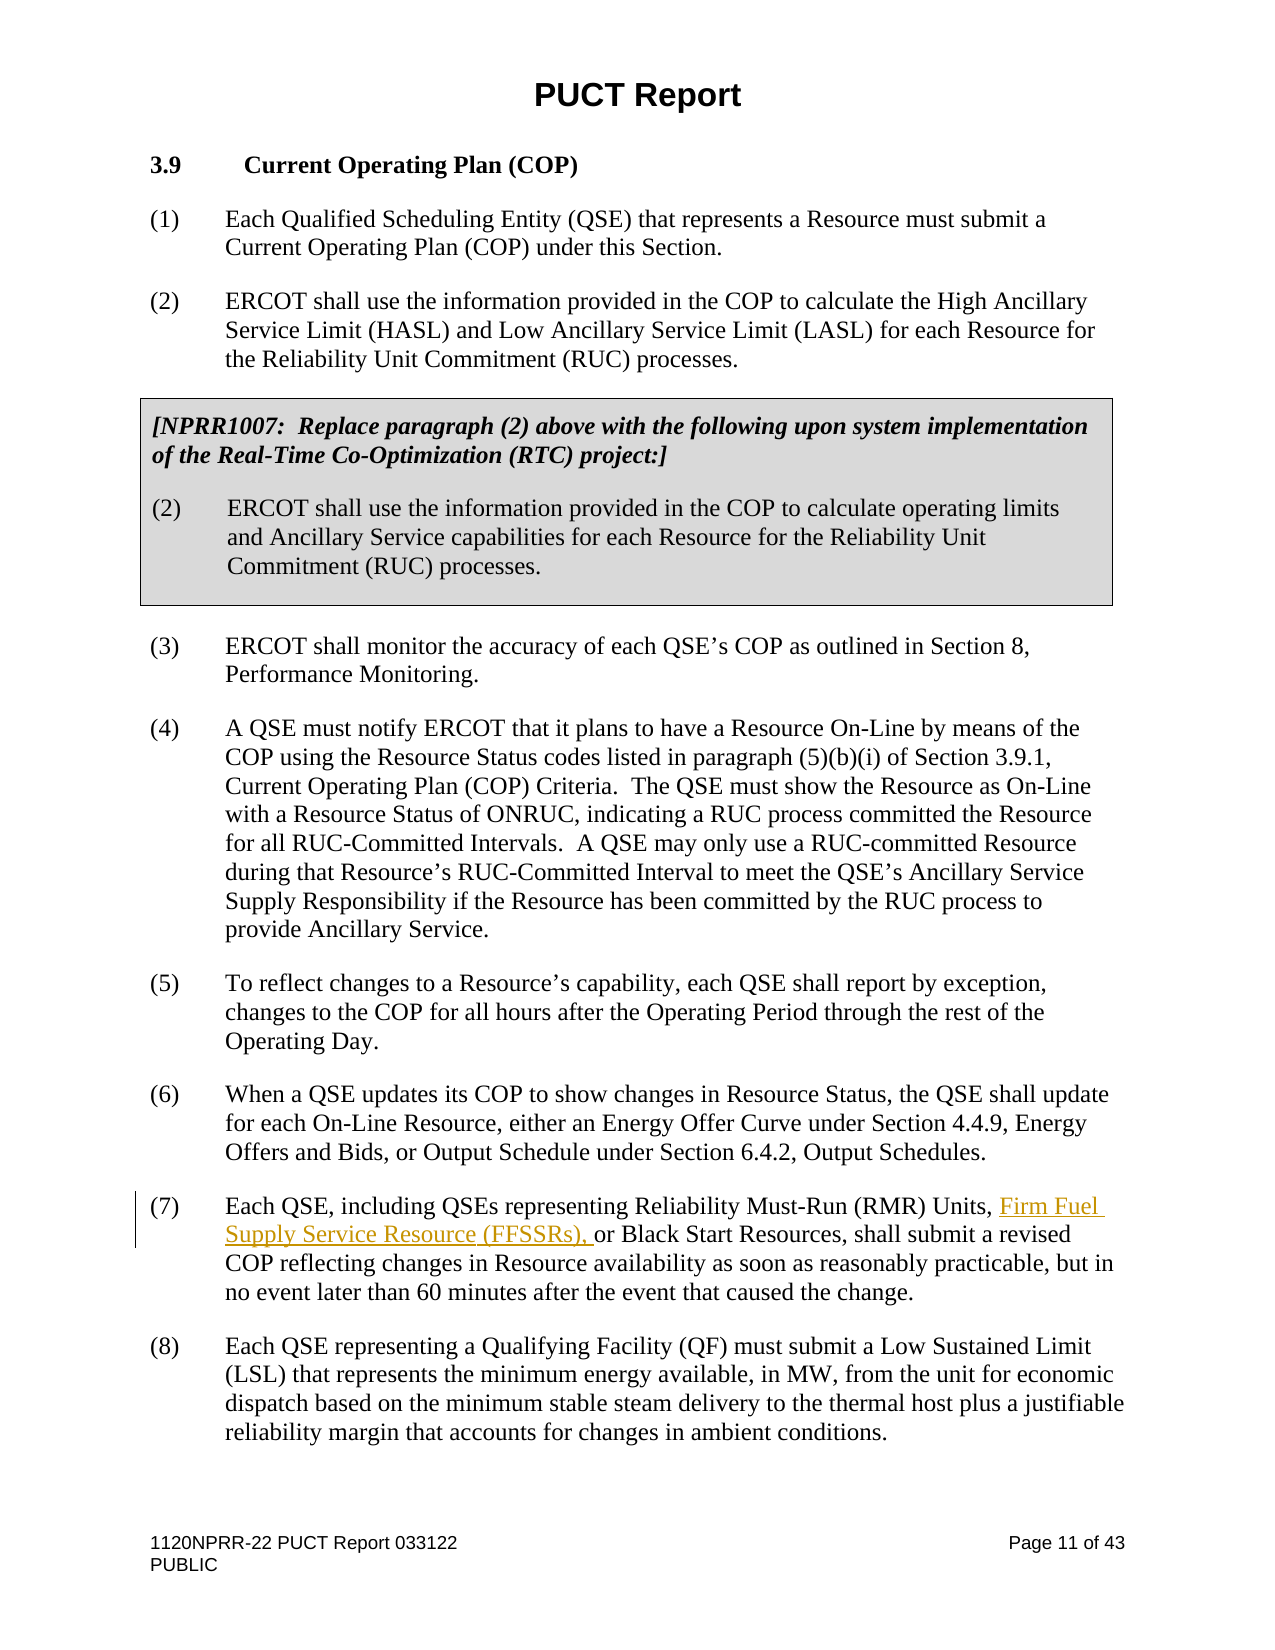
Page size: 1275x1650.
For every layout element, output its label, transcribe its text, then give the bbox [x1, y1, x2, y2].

text (8) Each QSE representing a Qualifying Facility (QF) must submit a Low Sustained Limit (LSL) that represents the minimum energy available, in MW, from the unit for economic dispatch based on the minimum stable steam delivery to the thermal host plus a justifiable reliability margin that accounts for changes in ambient conditions. [150, 1331, 1125, 1446]
text (4) A QSE must notify ERCOT that it plans to have a Resource On-Line by means of the COP using the Resource Status codes listed in paragraph (5)(b)(i) of Section 3.9.1, Current Operating Plan (COP) Criteria. The QSE must show the Resource as On-Line with a Resource Status of ONRUC, indicating a RUC process committed the Resource for all RUC-Committed Intervals. A QSE may only use a RUC-committed Resource during that Resource’s RUC-Committed Interval to meet the QSE’s Ancillary Service Supply Responsibility if the Resource has been committed by the RUC process to provide Ancillary Service. [150, 713, 1125, 943]
text (3) ERCOT shall monitor the accuracy of each QSE’s COP as outlined in Section 8, Performance Monitoring. [150, 631, 1125, 688]
text (7) Each QSE, including QSEs representing Reliability Must-Run (RMR) Units, or Black Start Resources, shall submit a revised COP reflecting changes in Resource availability as soon as reasonably practicable, but in no event later than 60 minutes after the event that caused the change. [150, 1191, 1125, 1306]
text (5) To reflect changes to a Resource’s capability, each QSE shall report by exception, changes to the COP for all hours after the Operating Period through the rest of the Operating Day. [150, 968, 1125, 1054]
text (6) When a QSE updates its COP to show changes in Resource Status, the QSE shall update for each On-Line Resource, either an Energy Offer Curve under Section 4.4.9, Energy Offers and Bids, or Output Schedule under Section 6.4.2, Output Schedules. [150, 1079, 1125, 1166]
text (1) Each Qualified Scheduling Entity (QSE) that represents a Resource must submit a Current Operating Plan (COP) under this Section. [150, 204, 1125, 261]
table_header [NPRR1007: Replace paragraph (2) above with the following upon system implementation of the Real-Time Co-Optimization (RTC) project:] (2) ERCOT shall use the information provided in the COP to calculate operating limits and Ancillary Service capabilities for each Resource for the Reliability Unit Commitment (RUC) processes. [141, 399, 1112, 605]
text 3.9 Current Operating Plan (COP) [150, 150, 1125, 179]
text (2) ERCOT shall use the information provided in the COP to calculate the High Ancillary Service Limit (HASL) and Low Ancillary Service Limit (LASL) for each Resource for the Reliability Unit Commitment (RUC) processes. [150, 286, 1125, 372]
